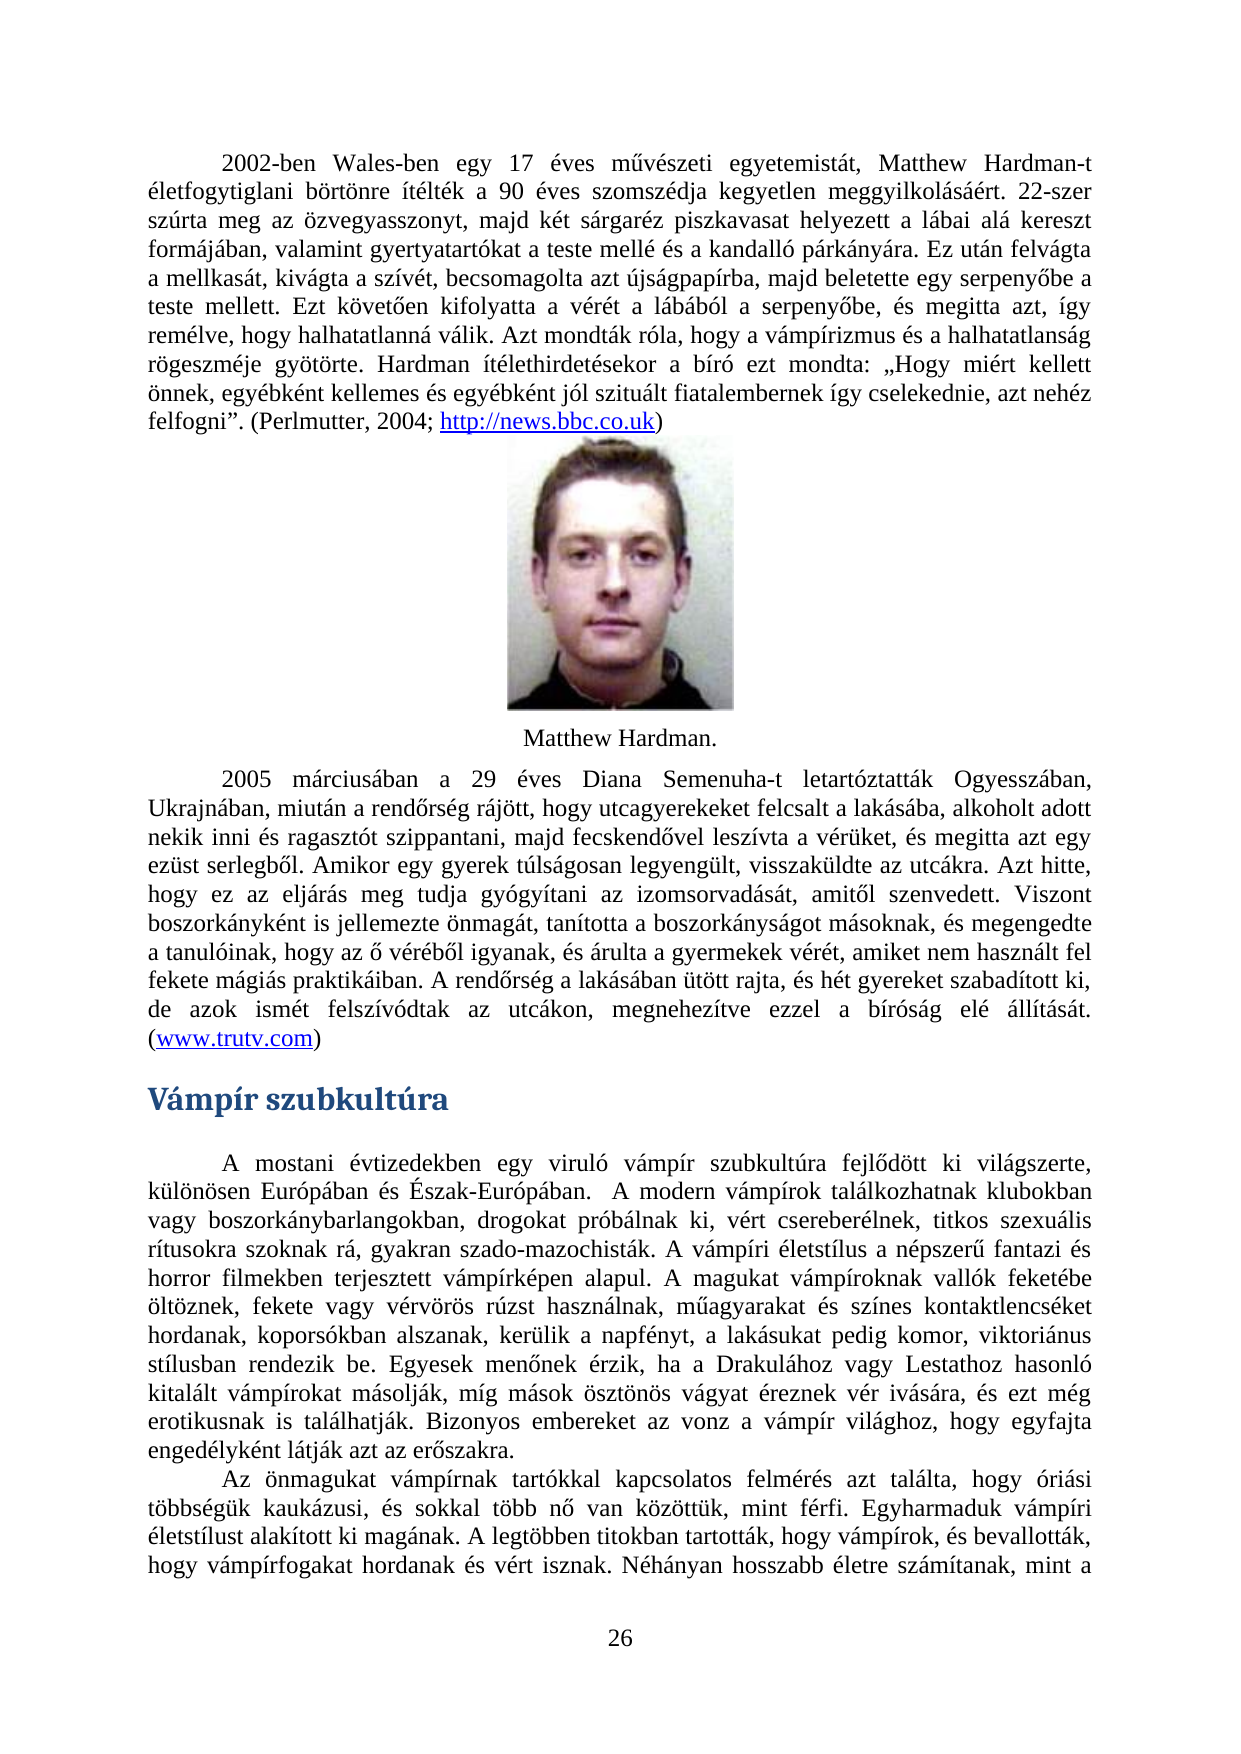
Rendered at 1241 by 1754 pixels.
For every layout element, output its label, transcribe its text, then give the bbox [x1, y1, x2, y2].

subtitle Vámpír szubkultúra [148, 1081, 1093, 1119]
text A mostani évtizedekben egy viruló vámpír szubkultúra fejlődött ki világszerte, különösen Európában és Észak-Európában. A modern vámpírok találkozhatnak klubokban vagy boszorkánybarlangokban, drogokat próbálnak ki, vért csereberélnek, titkos szexuális rítusokra szoknak rá, gyakran szado-mazochisták. A vámpíri életstílus a népszerű fantazi és horror filmekben terjesztett vámpírképen alapul. A magukat vámpíroknak vallók feketébe öltöznek, fekete vagy vérvörös rúzst használnak, műagyarakat és színes kontaktlencséket hordanak, koporsókban alszanak, kerülik a napfényt, a lakásukat pedig komor, viktoriánus stílusban rendezik be. Egyesek menőnek érzik, ha a Drakulához vagy Lestathoz hasonló kitalált vámpírokat másolják, míg mások ösztönös vágyat éreznek vér ivására, és ezt még erotikusnak is találhatják. Bizonyos embereket az vonz a vámpír világhoz, hogy egyfajta engedélyként látják azt az erőszakra. [148, 1148, 1093, 1464]
text 2005 márciusában a 29 éves Diana Semenuha-t letartóztatták Ogyesszában, Ukrajnában, miután a rendőrség rájött, hogy utcagyerekeket felcsalt a lakásába, alkoholt adott nekik inni és ragasztót szippantani, majd fecskendővel leszívta a vérüket, és megitta azt egy ezüst serlegből. Amikor egy gyerek túlságosan legyengült, visszaküldte az utcákra. Azt hitte, hogy ez az eljárás meg tudja gyógyítani az izomsorvadását, amitől szenvedett. Viszont boszorkányként is jellemezte önmagát, tanította a boszorkányságot másoknak, és megengedte a tanulóinak, hogy az ő véréből igyanak, és árulta a gyermekek vérét, amiket nem használt fel fekete mágiás praktikáiban. A rendőrség a lakásában ütött rajta, és hét gyereket szabadított ki, de azok ismét felszívódtak az utcákon, megnehezítve ezzel a bíróság elé állítását. (www.trutv.com) [148, 764, 1093, 1052]
picture [507, 435, 734, 711]
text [148, 1464, 1093, 1579]
text Matthew Hardman. [148, 723, 1093, 752]
text 2002-ben Wales-ben egy 17 éves művészeti egyetemistát, Matthew Hardman-t életfogytiglani börtönre ítélték a 90 éves szomszédja kegyetlen meggyilkolásáért. 22-szer szúrta meg az özvegyasszonyt, majd két sárgaréz piszkavasat helyezett a lábai alá kereszt formájában, valamint gyertyatartókat a teste mellé és a kandalló párkányára. Ez után felvágta a mellkasát, kivágta a szívét, becsomagolta azt újságpapírba, majd beletette egy serpenyőbe a teste mellett. Ezt követően kifolyatta a vérét a lábából a serpenyőbe, és megitta azt, így remélve, hogy halhatatlanná válik. Azt mondták róla, hogy a vámpírizmus és a halhatatlanság rögeszméje gyötörte. Hardman ítélethirdetésekor a bíró ezt mondta: „Hogy miért kellett önnek, egyébként kellemes és egyébként jól szituált fiatalembernek így cselekednie, azt nehéz felfogni”. (Perlmutter, 2004; http://news.bbc.co.uk) [148, 148, 1093, 435]
